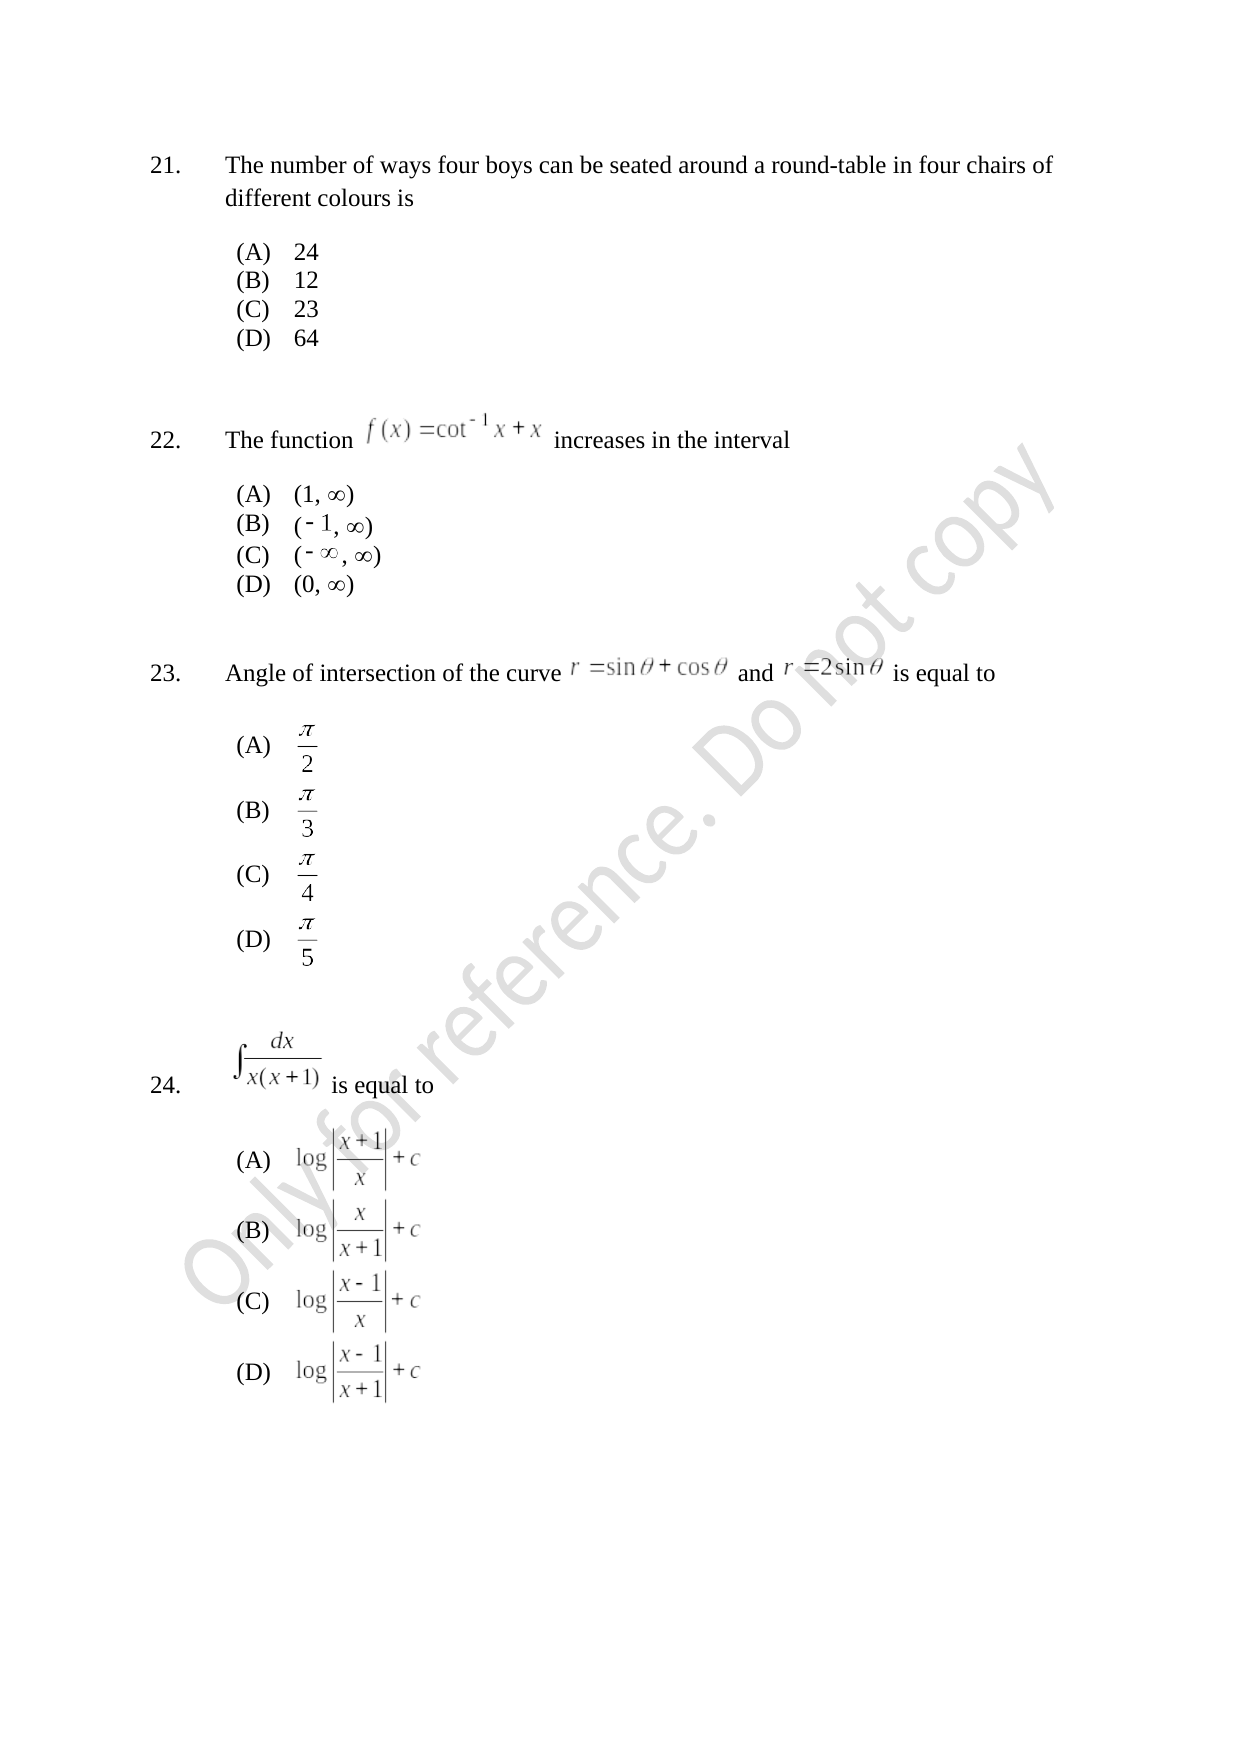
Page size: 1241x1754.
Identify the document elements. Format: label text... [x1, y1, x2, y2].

table_cell [282, 841, 1102, 906]
text 24. is equal to [150, 1024, 1090, 1099]
table_cell (0, ) [282, 569, 1102, 598]
table_header (1, ) [282, 479, 1102, 508]
table_cell [282, 1195, 1102, 1265]
text 23. Angle of intersection of the curve and is equal to [150, 652, 1090, 687]
text 21. The number of ways four boys can be seated around a round-table in four chairs of different colours is [150, 150, 1090, 212]
table_cell 64 [282, 323, 1102, 352]
table_header (A) [225, 712, 282, 777]
table_cell (, ) [282, 540, 1102, 569]
table_cell (C) [225, 1265, 282, 1336]
table_cell (B) [225, 1195, 282, 1265]
table_cell (D) [225, 906, 282, 971]
table_cell (C) [225, 540, 282, 569]
table_cell (C) [225, 841, 282, 906]
text 22. The function increases in the interval [150, 406, 1090, 454]
table_cell (B) [225, 508, 282, 540]
table_header (A) [225, 237, 282, 266]
table_cell (D) [225, 569, 282, 598]
table_cell (, ) [282, 508, 1102, 540]
table_cell [282, 1336, 1102, 1407]
table_cell (D) [225, 1336, 282, 1407]
table_cell (B) [225, 266, 282, 294]
table_cell [282, 777, 1102, 841]
table_cell (B) [225, 777, 282, 841]
table_cell 23 [282, 294, 1102, 323]
table_header (A) [225, 1124, 282, 1194]
table_header [282, 712, 1102, 777]
table_cell [282, 906, 1102, 971]
table_cell (C) [225, 294, 282, 323]
table_header (A) [225, 479, 282, 508]
table_cell [282, 1265, 1102, 1336]
table_cell 12 [282, 266, 1102, 294]
table_header [282, 1124, 1102, 1194]
table_cell (D) [225, 323, 282, 352]
table_header 24 [282, 237, 1102, 266]
